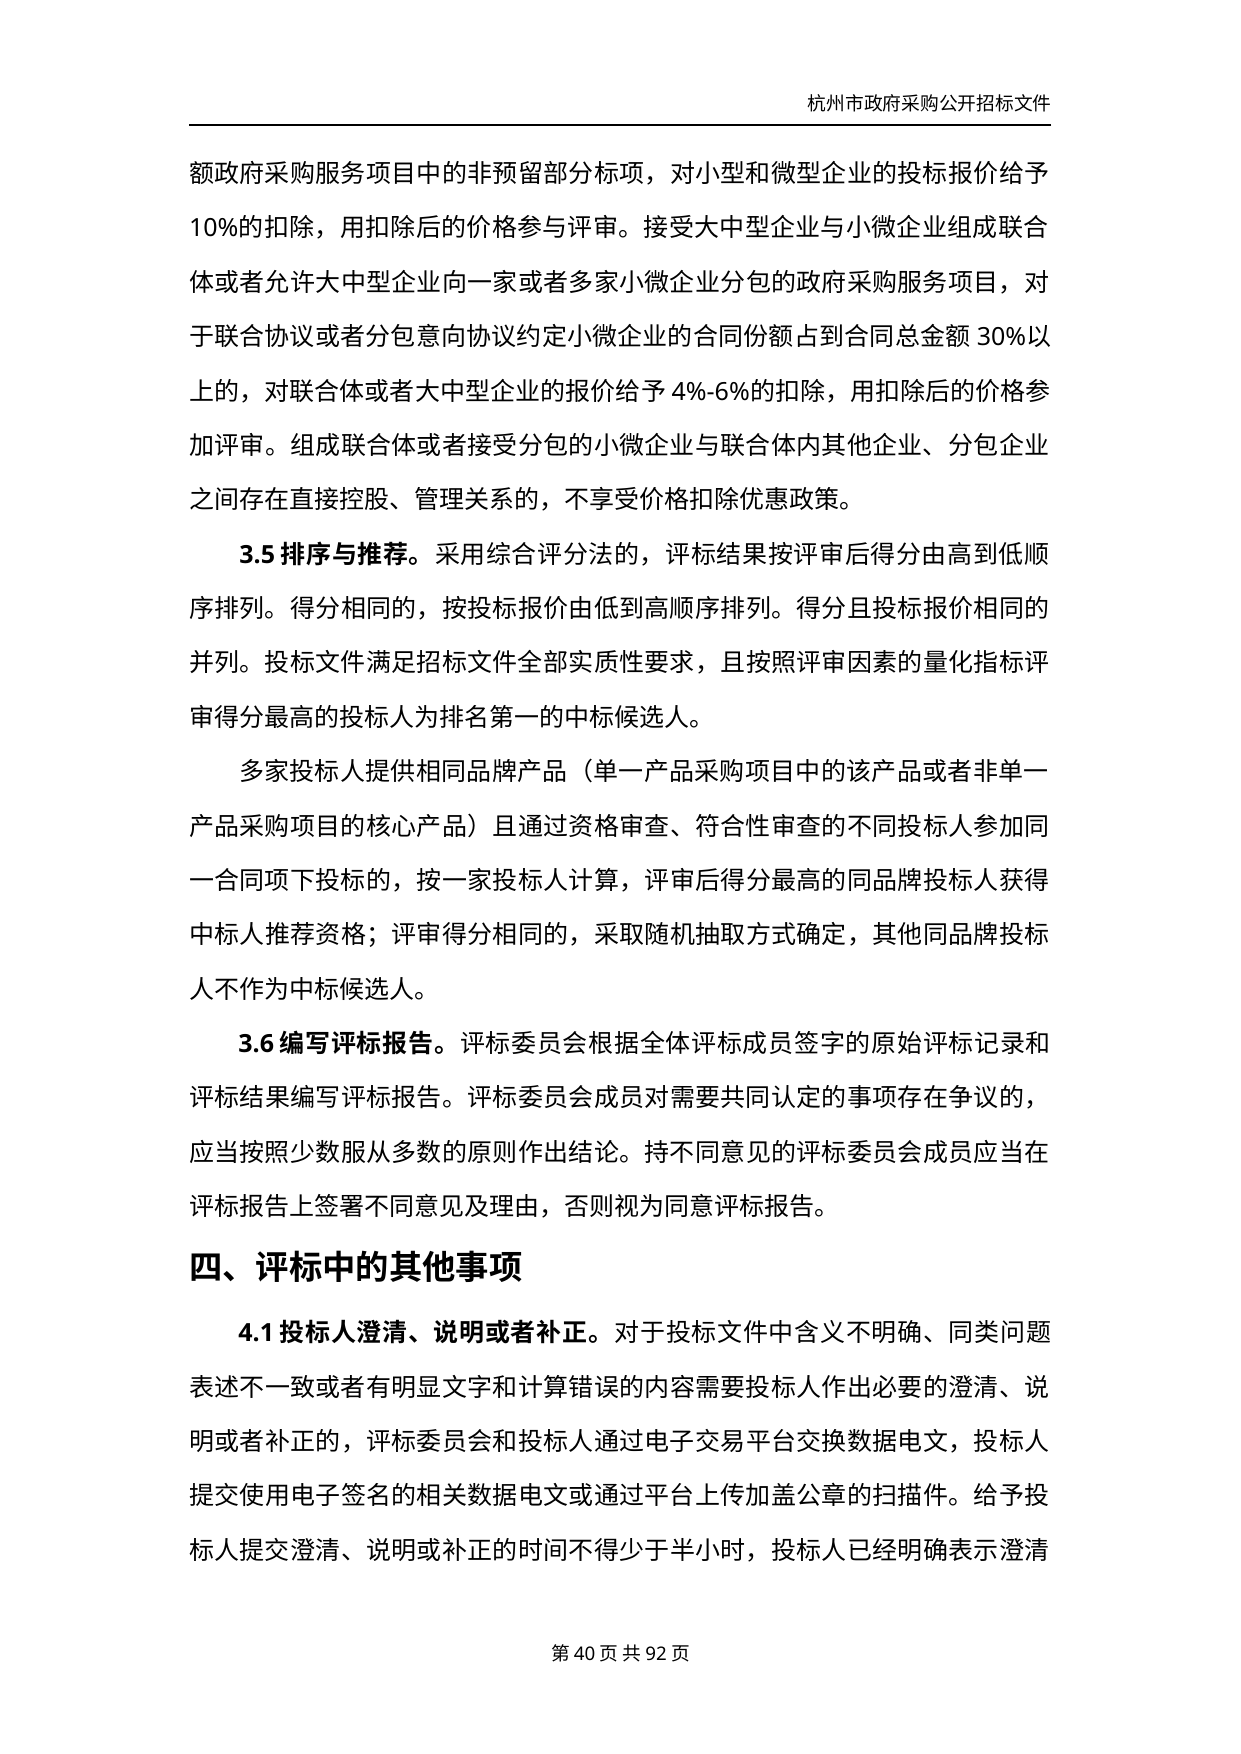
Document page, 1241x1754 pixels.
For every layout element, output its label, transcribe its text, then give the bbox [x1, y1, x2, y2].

text 多家投标人提供相同品牌产品（单一产品采购项目中的该产品或者非单一产品采购项目的核心产品）且通过资格审查、符合性审查的不同投标人参加同一合同项下投标的，按一家投标人计算，评审后得分最高的同品牌投标人获得中标人推荐资格；评审得分相同的，采取随机抽取方式确定，其他同品牌投标人不作为中标候选人。 [189, 752, 1051, 1005]
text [189, 1313, 1051, 1566]
text 3.6编写评标报告。评标委员会根据全体评标成员签字的原始评标记录和评标结果编写评标报告。评标委员会成员对需要共同认定的事项存在争议的，应当按照少数服从多数的原则作出结论。持不同意见的评标委员会成员应当在评标报告上签署不同意见及理由，否则视为同意评标报告。 [189, 1023, 1051, 1223]
text 3.5排序与推荐。采用综合评分法的，评标结果按评审后得分由高到低顺序排列。得分相同的，按投标报价由低到高顺序排列。得分且投标报价相同的并列。投标文件满足招标文件全部实质性要求，且按照评审因素的量化指标评审得分最高的投标人为排名第一的中标候选人。 [189, 534, 1051, 733]
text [189, 153, 1051, 516]
text 四、评标中的其他事项 [189, 1241, 1051, 1289]
